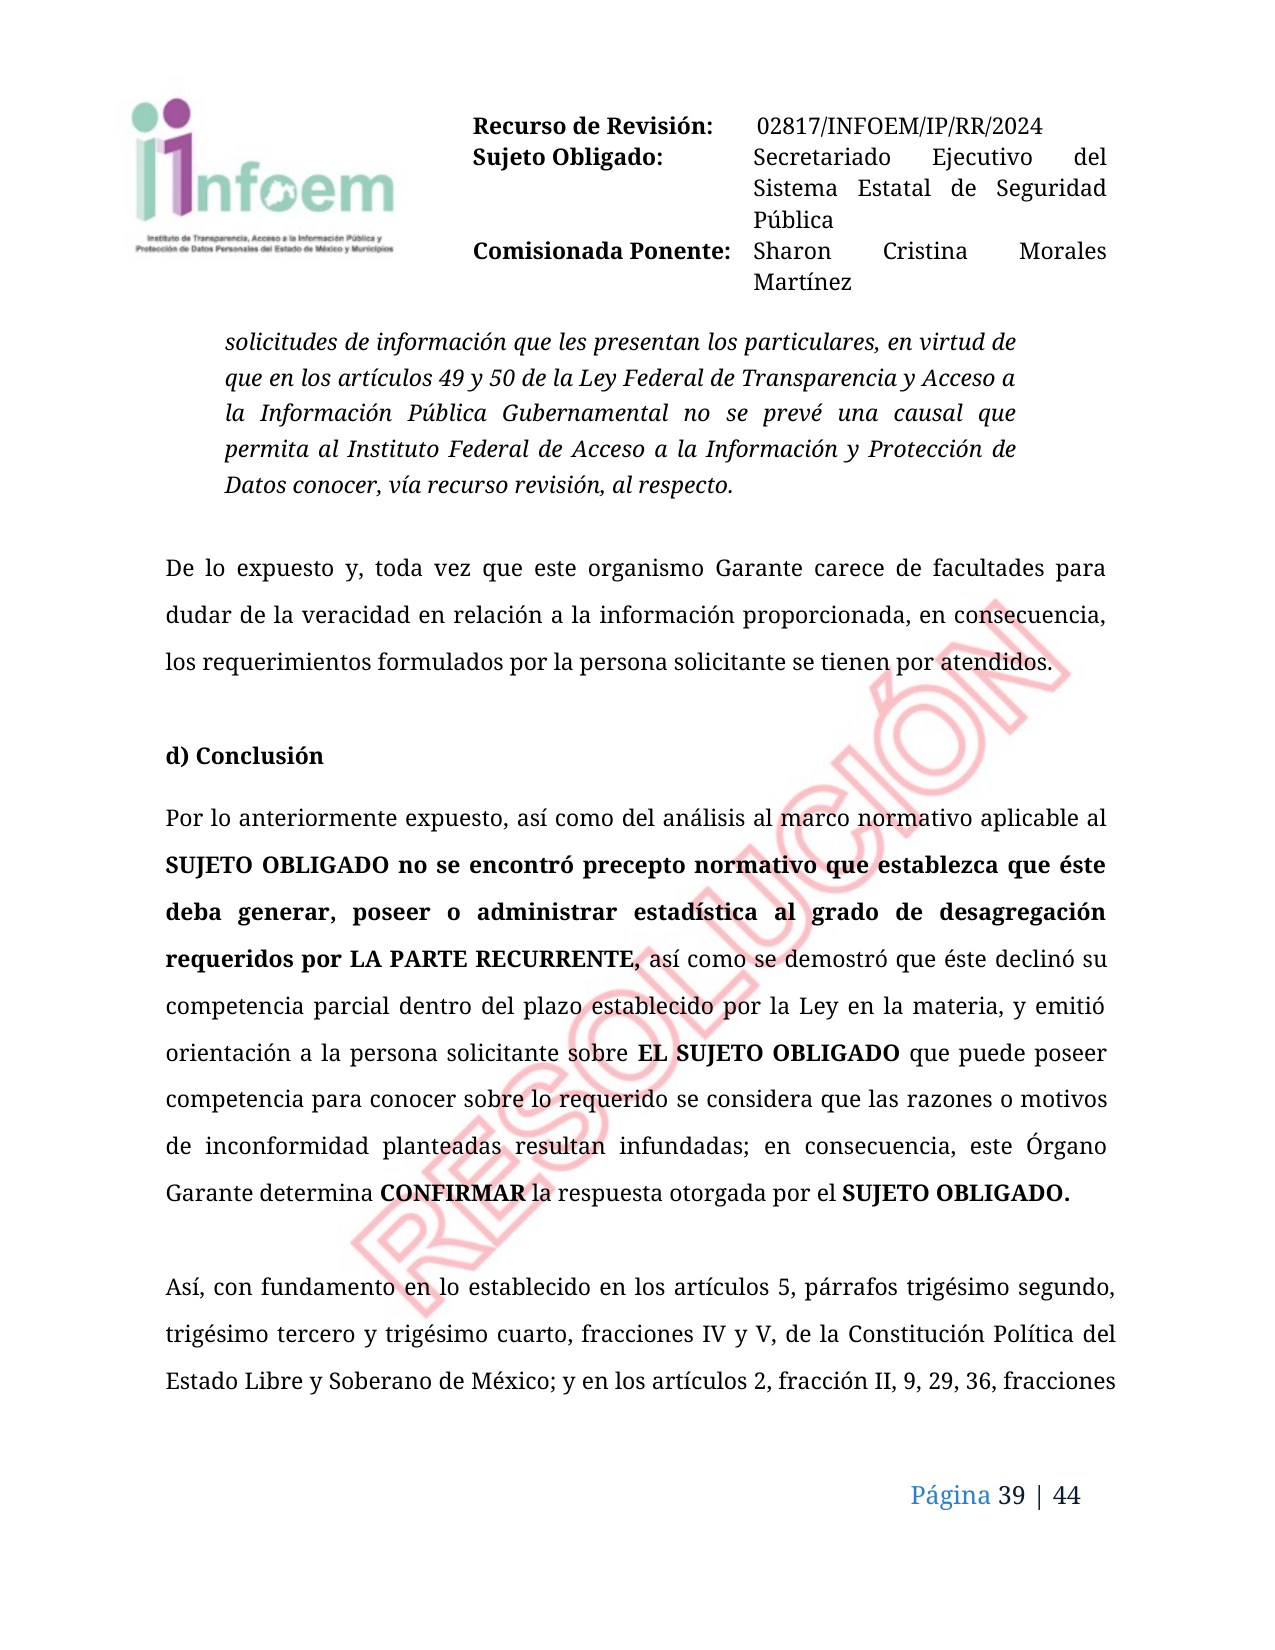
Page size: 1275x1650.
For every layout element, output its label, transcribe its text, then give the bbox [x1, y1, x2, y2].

picture [2, 33, 1275, 1650]
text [165, 1271, 1117, 1396]
text Por lo anteriormente expuesto, así como del análisis al marco normativo aplicable al SUJETO OBLIGADO no se encontró precepto normativo que establezca que éste deba generar, poseer o administrar estadística al grado de desagregación requeridos por LA PARTE RECURRENTE, así como se demostró que éste declinó su competencia parcial dentro del plazo establecido por la Ley en la materia, y emitió orientación a la persona solicitante sobre EL SUJETO OBLIGADO que puede poseer competencia para conocer sobre lo requerido se considera que las razones o motivos de inconformidad planteadas resultan infundadas; en consecuencia, este Órgano Garante determina CONFIRMAR la respuesta otorgada por el SUJETO OBLIGADO. [165, 802, 1107, 1208]
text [224, 326, 1020, 501]
subtitle d) Conclusión [165, 739, 1107, 771]
text De lo expuesto y, toda vez que este organismo Garante carece de facultades para dudar de la veracidad en relación a la información proporcionada, en consecuencia, los requerimientos formulados por la persona solicitante se tienen por atendidos. [165, 552, 1107, 677]
